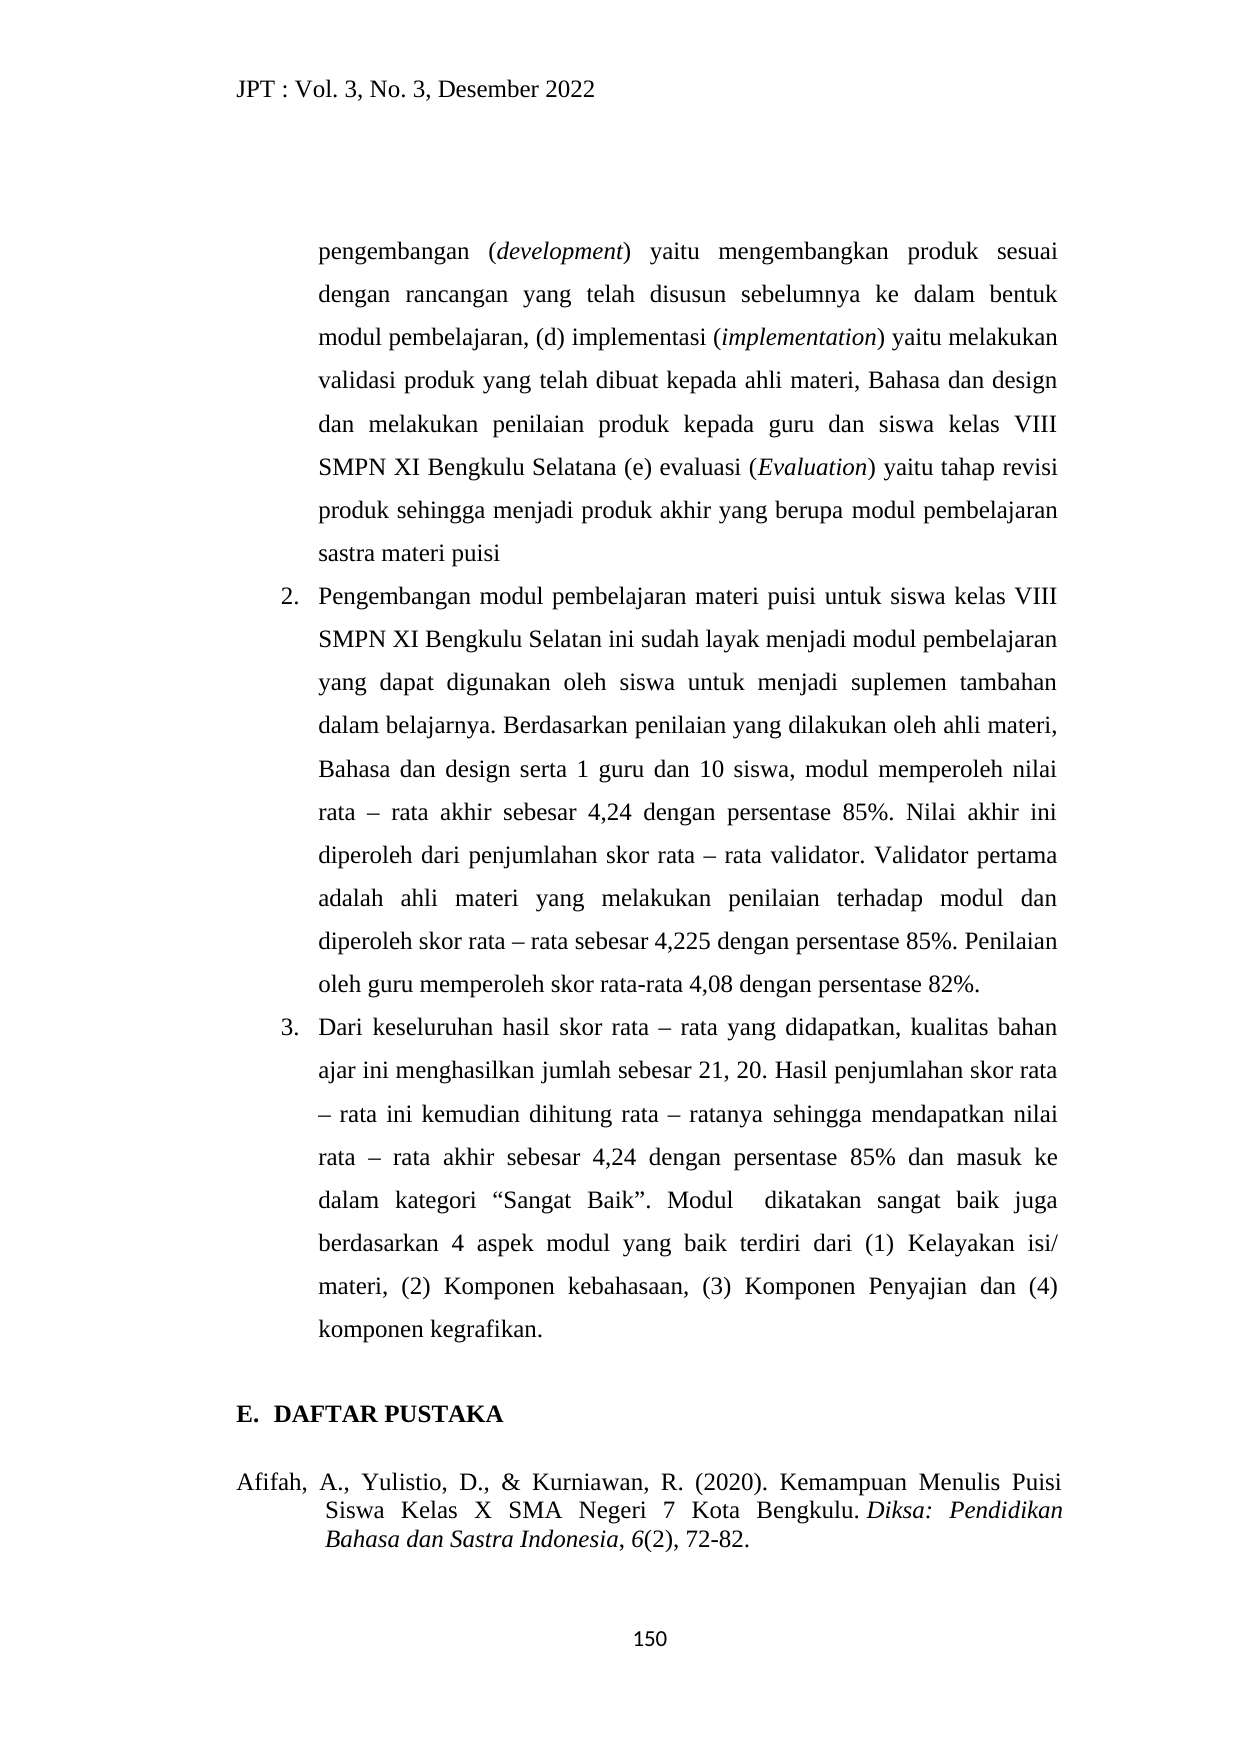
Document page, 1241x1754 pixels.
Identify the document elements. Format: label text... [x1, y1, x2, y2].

list Dari keseluruhan hasil skor rata – rata yang didapatkan, kualitas bahan ajar ini menghasilkan jumlah sebesar 21, 20. Hasil penjumlahan skor rata – rata ini kemudian dihitung rata – ratanya sehingga mendapatkan nilai rata – rata akhir sebesar 4,24 dengan persentase 85% dan masuk ke dalam kategori “Sangat Baik”. Modul dikatakan sangat baik juga berdasarkan 4 aspek modul yang baik terdiri dari (1) Kelayakan isi/ materi, (2) Komponen kebahasaan, (3) Komponen Penyajian dan (4) komponen kegrafikan. [281, 1012, 1058, 1343]
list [281, 236, 1058, 567]
list Pengembangan modul pembelajaran materi puisi untuk siswa kelas VIII SMPN XI Bengkulu Selatan ini sudah layak menjadi modul pembelajaran yang dapat digunakan oleh siswa untuk menjadi suplemen tambahan dalam belajarnya. Berdasarkan penilaian yang dilakukan oleh ahli materi, Bahasa dan design serta 1 guru dan 10 siswa, modul memperoleh nilai rata – rata akhir sebesar 4,24 dengan persentase 85%. Nilai akhir ini diperoleh dari penjumlahan skor rata – rata validator. Validator pertama adalah ahli materi yang melakukan penilaian terhadap modul dan diperoleh skor rata – rata sebesar 4,225 dengan persentase 85%. Penilaian oleh guru memperoleh skor rata-rata 4,08 dengan persentase 82%. [281, 581, 1058, 998]
text Afifah, A., Yulistio, D., & Kurniawan, R. (2020). Kemampuan Menulis Puisi Siswa Kelas X SMA Negeri 7 Kota Bengkulu. Diksa: Pendidikan Bahasa dan Sastra Indonesia, 6(2), 72-82. [236, 1467, 1063, 1553]
list DAFTAR PUSTAKA [236, 1399, 1063, 1428]
